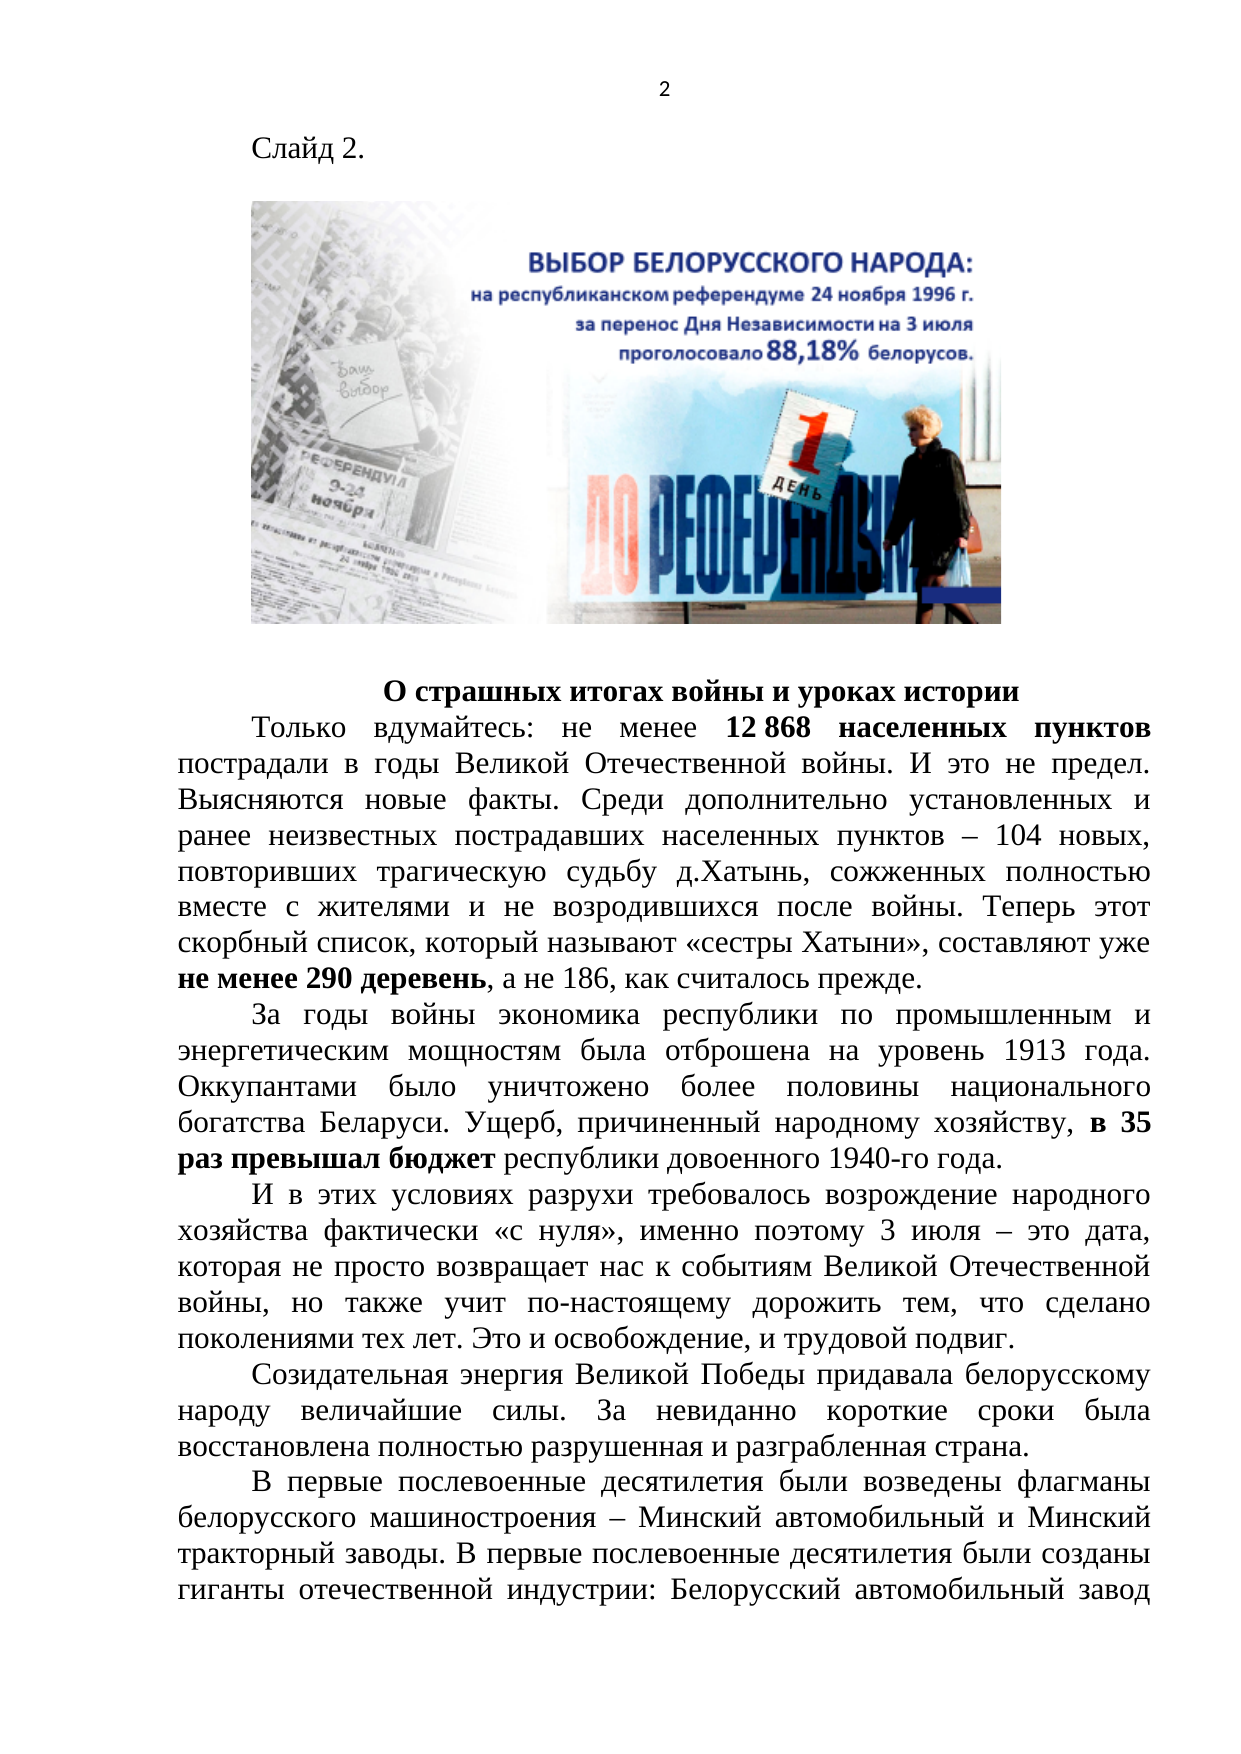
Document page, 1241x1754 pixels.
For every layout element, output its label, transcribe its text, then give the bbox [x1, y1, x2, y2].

text Слайд 2. [177, 130, 1152, 166]
text Только вдумайтесь: не менее 12 868 населенных пунктов пострадали в годы Великой Отечественной войны. И это не предел. Выясняются новые факты. Среди дополнительно установленных и ранее неизвестных пострадавших населенных пунктов – 104 новых, повторивших трагическую судьбу д.Хатынь, сожженных полностью вместе с жителями и не возродившихся после войны. Теперь этот скорбный список, который называют «сестры Хатыни», составляют уже не менее 290 деревень, а не 186, как считалось прежде. [177, 708, 1152, 996]
text О страшных итогах войны и уроках истории [177, 672, 1152, 708]
text Созидательная энергия Великой Победы придавала белорусскому народу величайшие силы. За невиданно короткие сроки была восстановлена полностью разрушенная и разграбленная страна. [177, 1355, 1152, 1463]
text И в этих условиях разрухи требовалось возрождение народного хозяйства фактически «с нуля», именно поэтому 3 июля – это дата, которая не просто возвращает нас к событиям Великой Отечественной войны, но также учит по-настоящему дорожить тем, что сделано поколениями тех лет. Это и освобождение, и трудовой подвиг. [177, 1175, 1152, 1355]
picture [251, 201, 1002, 624]
text За годы войны экономика республики по промышленным и энергетическим мощностям была отброшена на уровень 1913 года. Оккупантами было уничтожено более половины национального богатства Беларуси. Ущерб, причиненный народному хозяйству, в 35 раз превышал бюджет республики довоенного 1940-го года. [177, 996, 1152, 1175]
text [177, 1463, 1152, 1606]
